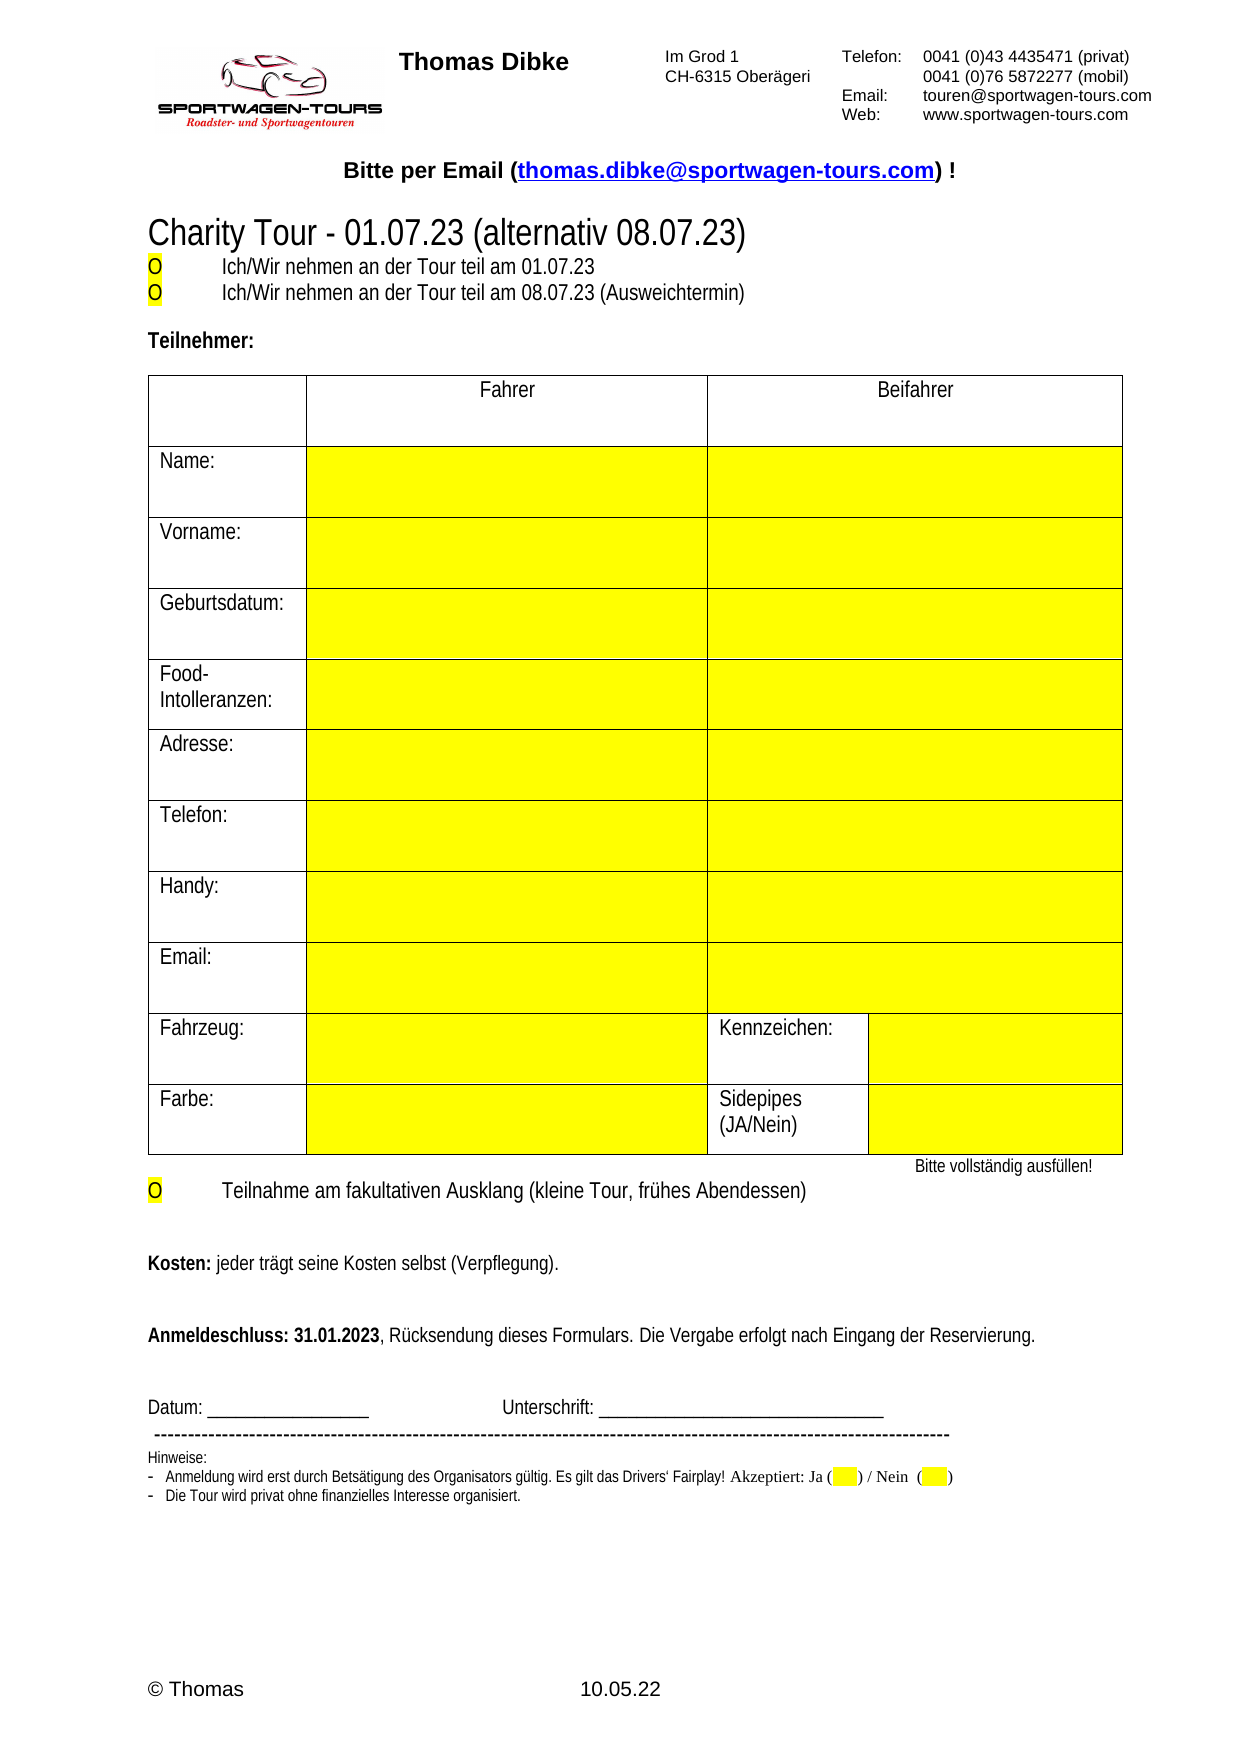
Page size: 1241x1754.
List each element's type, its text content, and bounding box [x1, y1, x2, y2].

table_cell Name: [149, 447, 306, 517]
list Anmeldung wird erst durch Betsätigung des Organisators gültig. Es gilt das Drivers‘ Fairplay! Akzeptiert: Ja ( ) / Nein ( ) [148, 1467, 833, 1486]
text O Teilnahme am fakultativen Ausklang (kleine Tour, frühes Abendessen) [162, 1177, 1092, 1203]
table_cell Handy: [149, 872, 306, 942]
table_cell Fahrzeug: [149, 1014, 306, 1083]
text --------------------------------------------------------------------------------------------------------------------- [148, 1419, 1092, 1448]
table_cell [708, 447, 1122, 517]
table_cell [307, 589, 707, 658]
table_cell [307, 872, 707, 942]
text Charity Tour - 01.07.23 (alternativ 08.07.23) [148, 210, 1092, 253]
text Datum: _________________ Unterschrift: ______________________________ [148, 1395, 1152, 1419]
text Anmeldeschluss: 31.01.2023, Rücksendung dieses Formulars. Die Vergabe erfolgt nach Eingang der Reservierung. [148, 1323, 1092, 1347]
table_cell [307, 518, 707, 588]
table_cell [307, 1014, 707, 1083]
table_header Fahrer [307, 376, 707, 446]
table_cell [307, 943, 707, 1013]
table_cell Vorname: [149, 518, 306, 588]
table_cell Email: [149, 943, 306, 1013]
table_cell [708, 730, 1122, 800]
table_cell [708, 801, 1122, 871]
table_cell [307, 447, 707, 517]
picture [155, 47, 385, 134]
table_cell [708, 872, 1122, 942]
table_cell [708, 943, 1122, 1013]
table_cell [869, 1085, 1122, 1154]
text Bitte vollständig ausfüllen! [148, 1155, 1092, 1177]
text Kosten: jeder trägt seine Kosten selbst (Verpflegung). [148, 1251, 1092, 1275]
text Teilnehmer: [148, 327, 1092, 354]
table_cell [708, 589, 1122, 658]
table_cell Adresse: [149, 730, 306, 800]
text O Ich/Wir nehmen an der Tour teil am 08.07.23 (Ausweichtermin) [162, 279, 1092, 306]
text Hinweise: [148, 1448, 1092, 1467]
table_cell [307, 730, 707, 800]
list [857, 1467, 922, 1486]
table_cell Sidepipes (JA/Nein) [708, 1085, 868, 1154]
table_cell Telefon: [149, 801, 306, 871]
table_cell [307, 1085, 707, 1154]
table_cell [708, 660, 1122, 729]
table_cell Farbe: [149, 1085, 306, 1154]
table_cell [307, 660, 707, 729]
list Die Tour wird privat ohne finanzielles Interesse organisiert. [148, 1486, 1092, 1505]
text O Ich/Wir nehmen an der Tour teil am 01.07.23 [162, 253, 1092, 279]
table_cell Food-Intolleranzen: [149, 660, 306, 729]
table_cell Kennzeichen: [708, 1014, 868, 1083]
table_cell [869, 1014, 1122, 1083]
table_cell Geburtsdatum: [149, 589, 306, 658]
table_header Beifahrer [708, 376, 1122, 446]
table_cell [307, 801, 707, 871]
text Bitte per Email (thomas.dibke@sportwagen-tours.com) ! [148, 157, 1152, 184]
table_header [149, 376, 306, 446]
table_cell [708, 518, 1122, 588]
